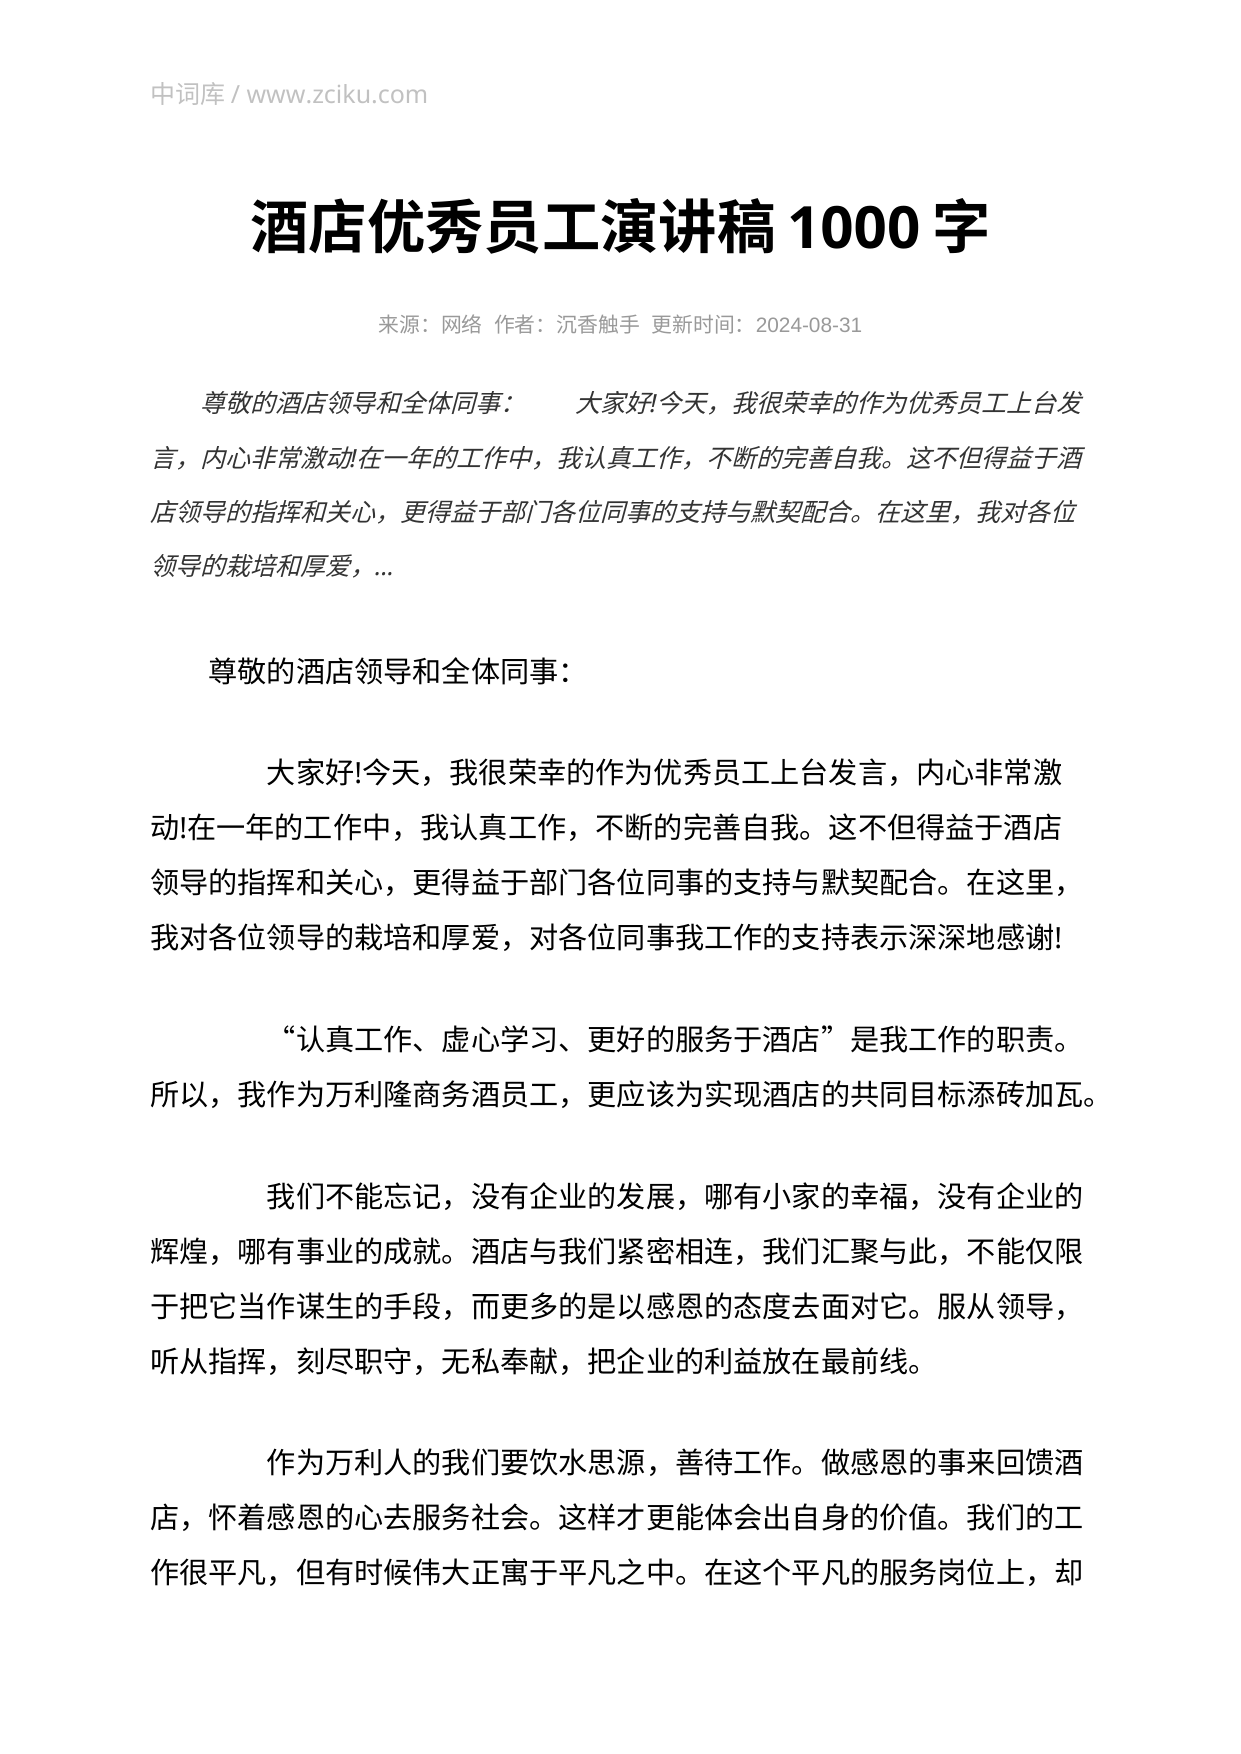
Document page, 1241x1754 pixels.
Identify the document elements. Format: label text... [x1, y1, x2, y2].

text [150, 1440, 1090, 1592]
text 我们不能忘记，没有企业的发展，哪有小家的幸福，没有企业的辉煌，哪有事业的成就。酒店与我们紧密相连，我们汇聚与此，不能仅限于把它当作谋生的手段，而更多的是以感恩的态度去面对它。服从领导，听从指挥，刻尽职守，无私奉献，把企业的利益放在最前线。 [150, 1173, 1090, 1380]
text 尊敬的酒店领导和全体同事： 大家好!今天，我很荣幸的作为优秀员工上台发言，内心非常激动!在一年的工作中，我认真工作，不断的完善自我。这不但得益于酒店领导的指挥和关心，更得益于部门各位同事的支持与默契配合。在这里，我对各位领导的栽培和厚爱，... [150, 384, 1090, 583]
text 来源：网络 作者：沉香触手 更新时间：2024-08-31 [150, 313, 1090, 337]
text “认真工作、虚心学习、更好的服务于酒店”是我工作的职责。所以，我作为万利隆商务酒员工，更应该为实现酒店的共同目标添砖加瓦。 [150, 1017, 1090, 1114]
text 尊敬的酒店领导和全体同事： [150, 648, 1090, 690]
text 大家好!今天，我很荣幸的作为优秀员工上台发言，内心非常激动!在一年的工作中，我认真工作，不断的完善自我。这不但得益于酒店领导的指挥和关心，更得益于部门各位同事的支持与默契配合。在这里，我对各位领导的栽培和厚爱，对各位同事我工作的支持表示深深地感谢! [150, 750, 1090, 957]
subtitle 酒店优秀员工演讲稿1000字 [150, 181, 1090, 266]
